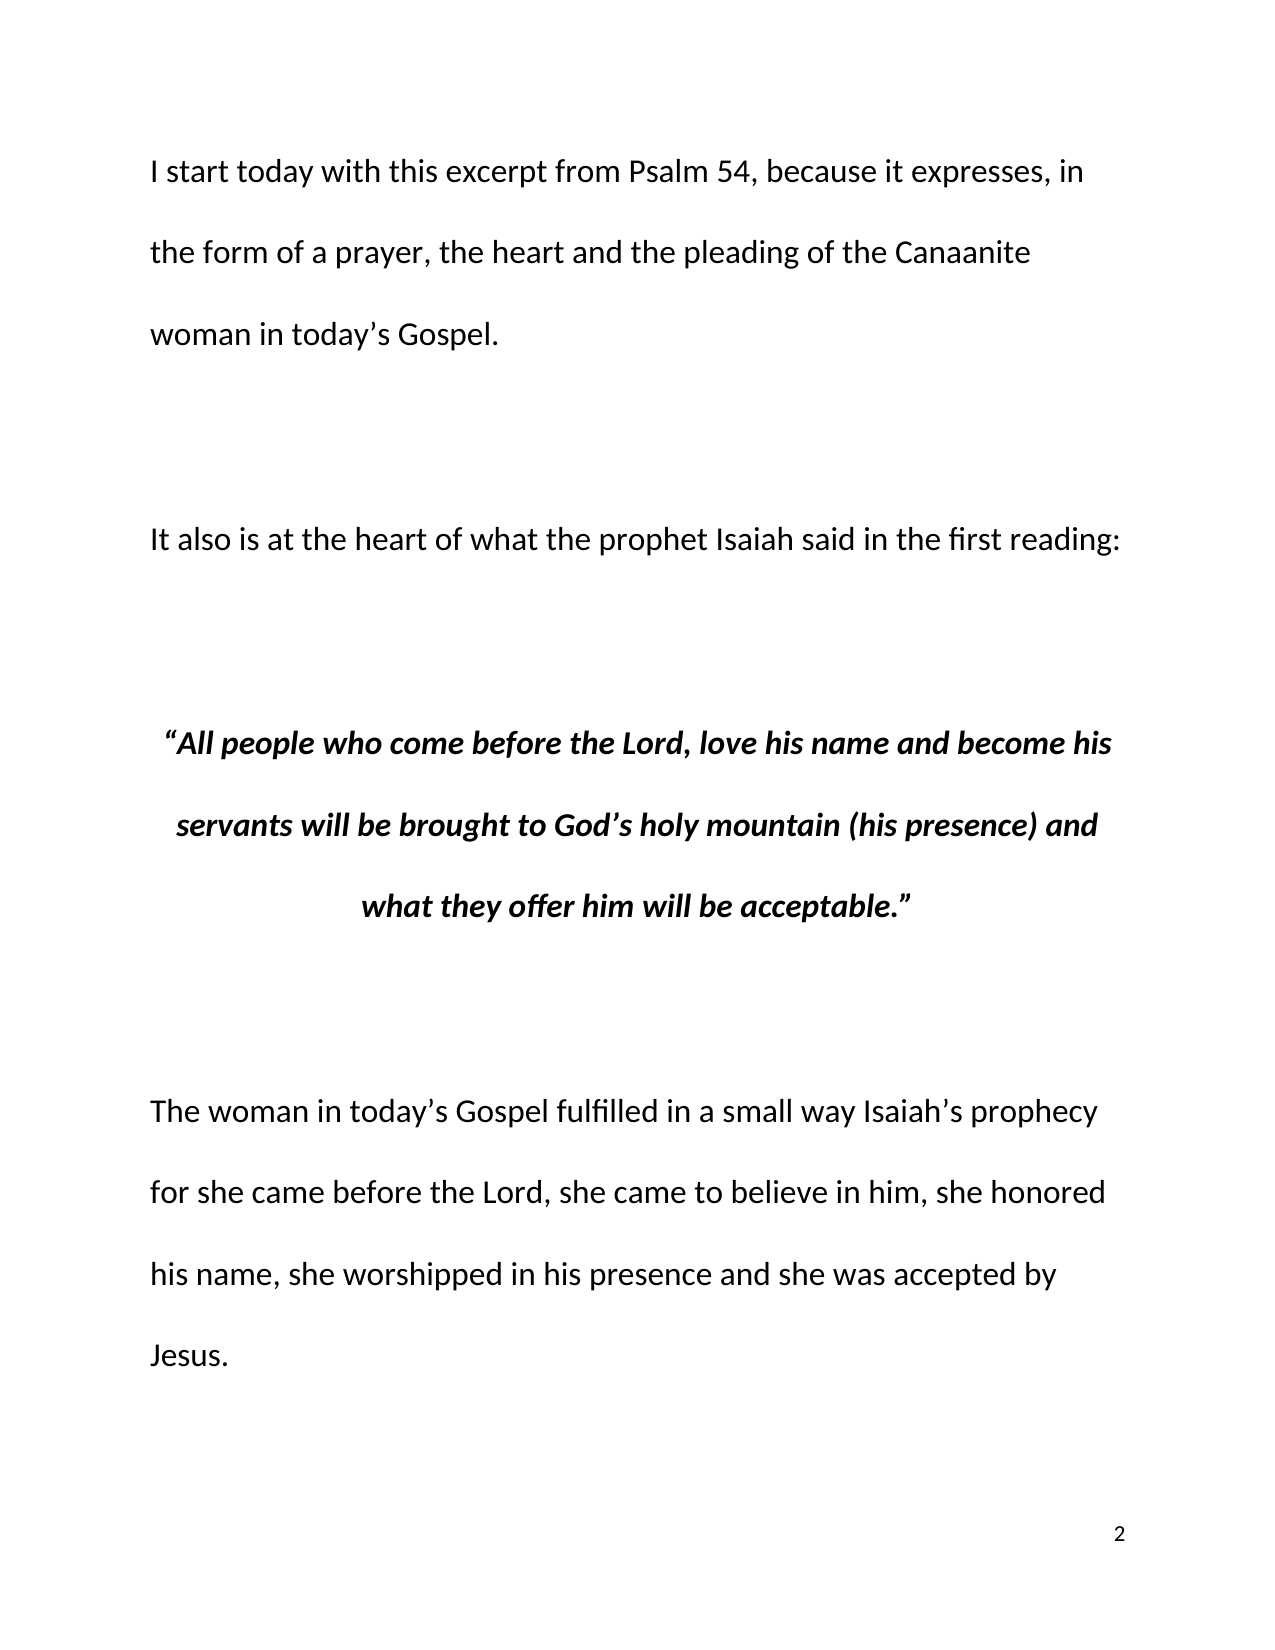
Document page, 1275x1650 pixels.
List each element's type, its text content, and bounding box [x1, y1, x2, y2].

text I start today with this excerpt from Psalm 54, because it expresses, in the form of a prayer, the heart and the pleading of the Canaanite woman in today’s Gospel. [150, 150, 1125, 354]
text The woman in today’s Gospel fulfilled in a small way Isaiah’s prophecy for she came before the Lord, she came to believe in him, she honored his name, she worshipped in his presence and she was accepted by Jesus. [150, 1089, 1125, 1375]
text “All people who come before the Lord, love his name and become his servants will be brought to God’s holy mountain (his presence) and what they offer him will be acceptable.” [150, 722, 1125, 926]
text It also is at the heart of what the prophet Isaiah said in the first reading: [150, 517, 1125, 558]
